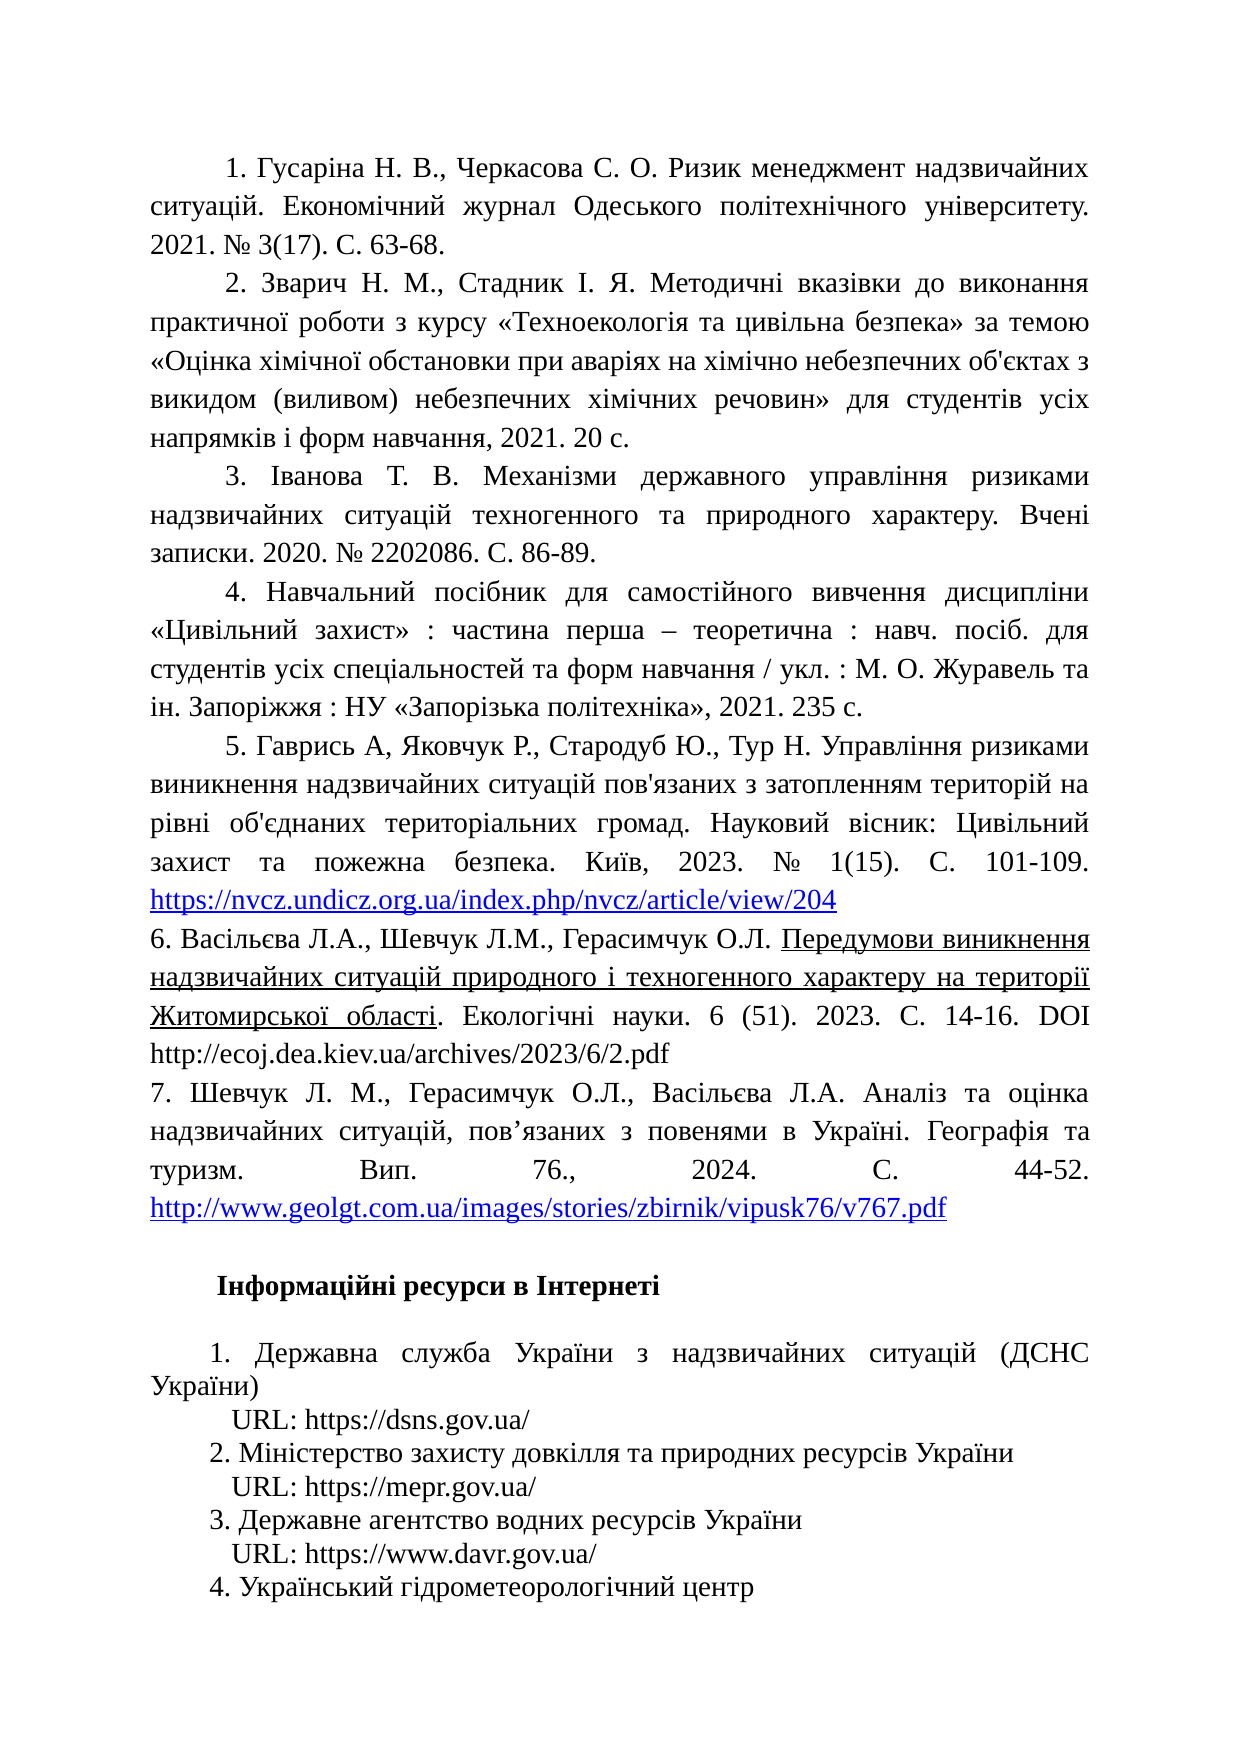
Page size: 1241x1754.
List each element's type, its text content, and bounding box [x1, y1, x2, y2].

text 1. Гусаріна Н. В., Черкасова С. О. Ризик менеджмент надзвичайних ситуацій. Економічний журнал Одеського політехнічного університету. 2021. № 3(17). С. 63-68. [150, 150, 1090, 261]
text 3. Іванова Т. В. Механізми державного управління ризиками надзвичайних ситуацій техногенного та природного характеру. Вчені записки. 2020. № 2202086. С. 86-89. [150, 458, 1090, 569]
text 4. Український гідрометеорологічний центр [150, 1569, 1090, 1603]
text 1. Державна служба України з надзвичайних ситуацій (ДСНС України) [150, 1335, 1090, 1402]
text 2. Міністерство захисту довкілля та природних ресурсів України [150, 1435, 1090, 1469]
text 6. Васільєва Л.А., Шевчук Л.М., Герасимчук О.Л. Передумови виникнення надзвичайних ситуацій природного і техногенного характеру на території Житомирської області. Екологічні науки. 6 (51). 2023. С. 14-16. DOI http://ecoj.dea.kiev.ua/archives/2023/6/2.pdf [150, 990, 1090, 1070]
text 4. Навчальний посібник для самостійного вивчення дисципліни «Цивільний захист» : частина перша – теоретична : навч. посіб. для студентів усіх спеціальностей та форм навчання / укл. : М. О. Журавель та ін. Запоріжжя : НУ «Запорізька політехніка», 2021. 235 с. [150, 574, 1090, 723]
text 2. Зварич Н. М., Стадник І. Я. Методичні вказівки до виконання практичної роботи з курсу «Техноекологія та цивільна безпека» за темою «Оцінка хімічної обстановки при аваріях на хімічно небезпечних об'єктах з викидом (виливом) небезпечних хімічних речовин» для студентів усіх напрямків і форм навчання, 2021. 20 с. [150, 266, 1090, 453]
text 5. Гаврись А, Яковчук Р., Стародуб Ю., Тур Н. Управління ризиками виникнення надзвичайних ситуацій пов'язаних з затопленням територій на рівні об'єднаних територіальних громад. Науковий вісник: Цивільний захист та пожежна безпека. Київ, 2023. № 1(15). С. 101-109. https://nvcz.undicz.org.ua/index.php/nvcz/article/view/204 [150, 728, 1090, 916]
text Інформаційні ресурси в Інтернеті [150, 1268, 1090, 1301]
text URL: https://www.davr.gov.ua/ [150, 1536, 1090, 1569]
text URL: https://mepr.gov.ua/ [150, 1469, 1090, 1502]
text 3. Державне агентство водних ресурсів України [150, 1502, 1090, 1536]
text 7. Шевчук Л. М., Герасимчук О.Л., Васільєва Л.А. Аналіз та оцінка надзвичайних ситуацій, повʼязаних з повенями в Україні. Географія та туризм. Вип. 76., 2024. С. 44-52. http://www.geolgt.com.ua/images/stories/zbirnik/vipusk76/v767.pdf [150, 1075, 1090, 1224]
text URL: https://dsns.gov.ua/ [150, 1402, 1090, 1435]
text 6. Васільєва Л.А., Шевчук Л.М., Герасимчук О.Л. Передумови виникнення надзвичайних ситуацій природного і техногенного характеру на території Житомирської області. Екологічні науки. 6 (51). 2023. С. 14-16. DOI http://ecoj.dea.kiev.ua/archives/2023/6/2.pdf [150, 921, 1090, 988]
